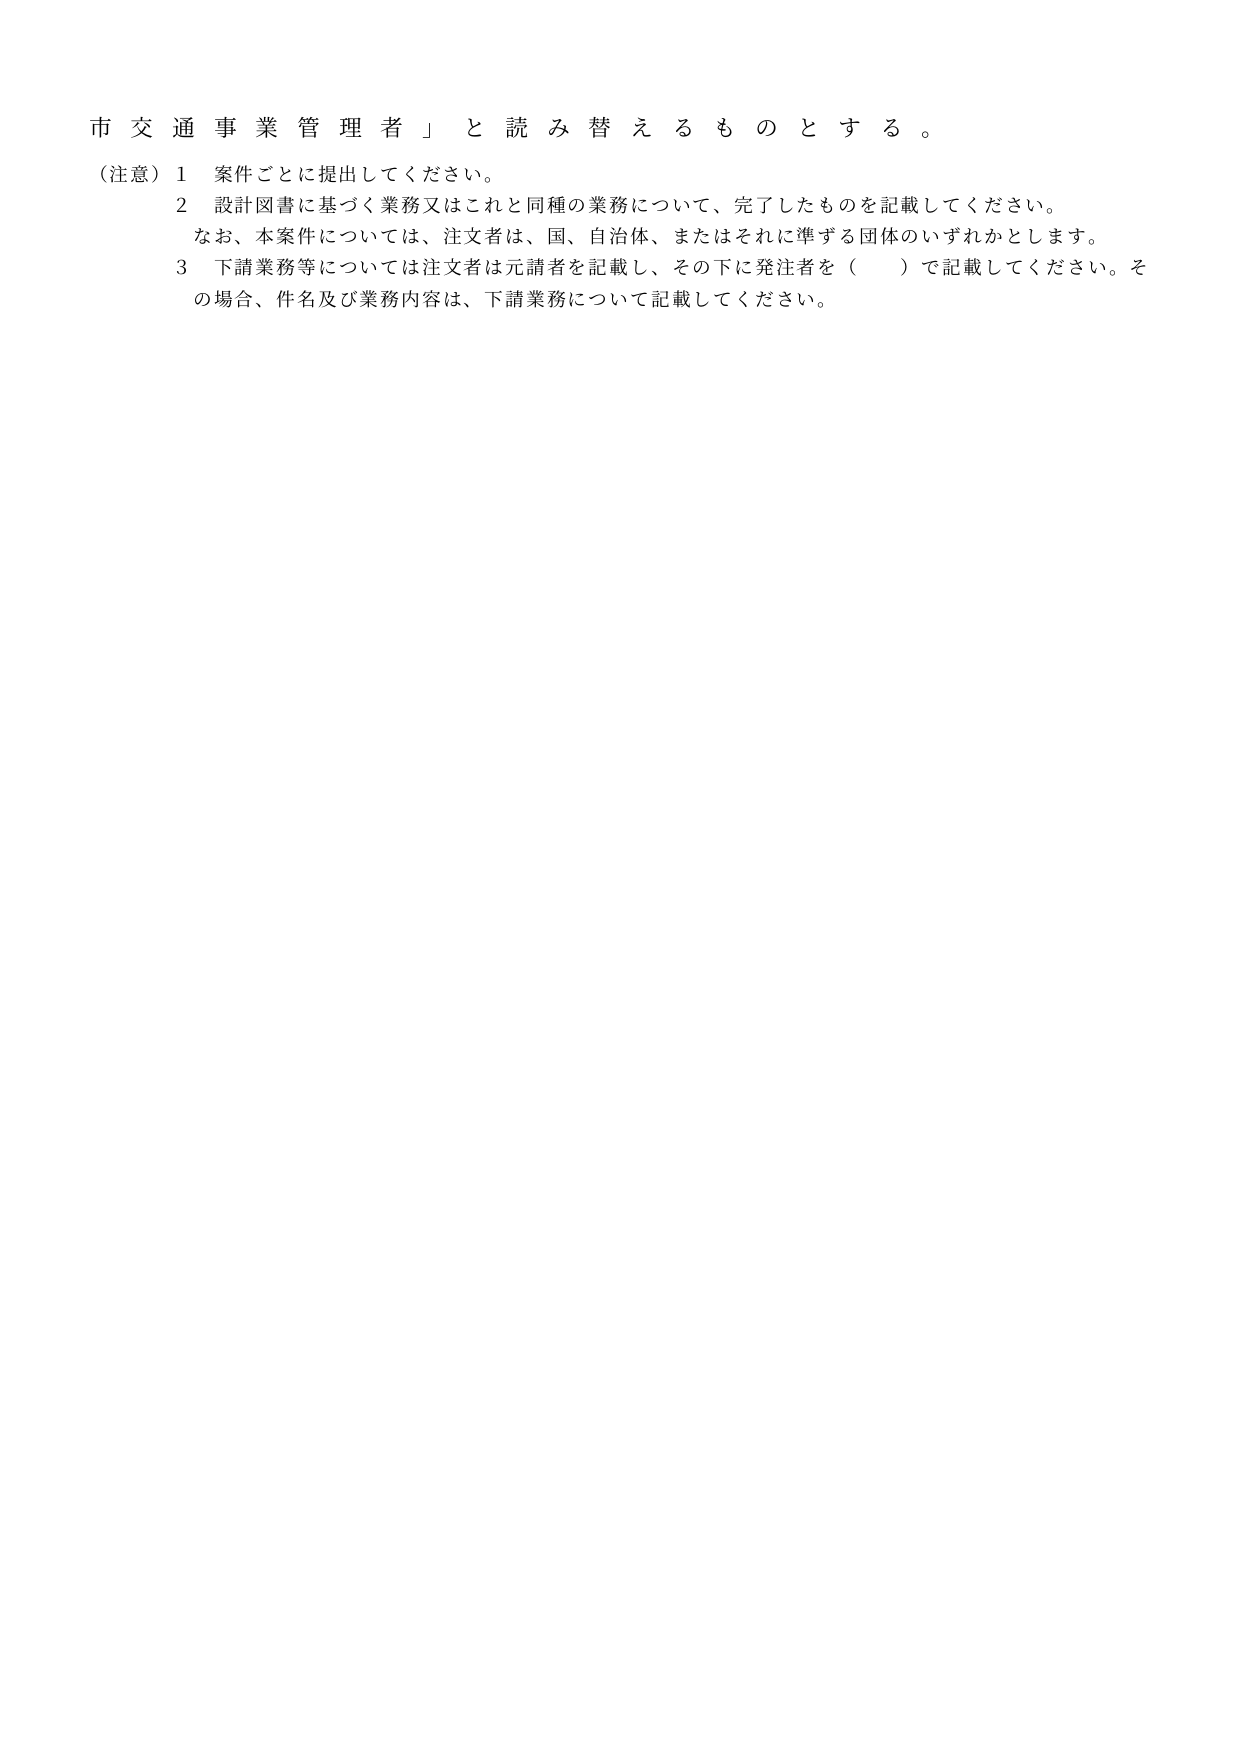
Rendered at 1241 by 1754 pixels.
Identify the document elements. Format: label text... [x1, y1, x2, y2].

text ３ 下請業務等については注文者は元請者を記載し、その下に発注者を（ ）で記載してください。その場合、件名及び業務内容は、下請業務について記載してください。 [162, 251, 1151, 314]
text （注意）１ 案件ごとに提出してください。 [89, 157, 1151, 189]
text なお、本案件については、注文者は、国、自治体、またはそれに準ずる団体のいずれかとします。 [162, 220, 1151, 251]
text ２ 設計図書に基づく業務又はこれと同種の業務について、完了したものを記載してください。 [162, 189, 1151, 220]
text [89, 95, 1151, 157]
